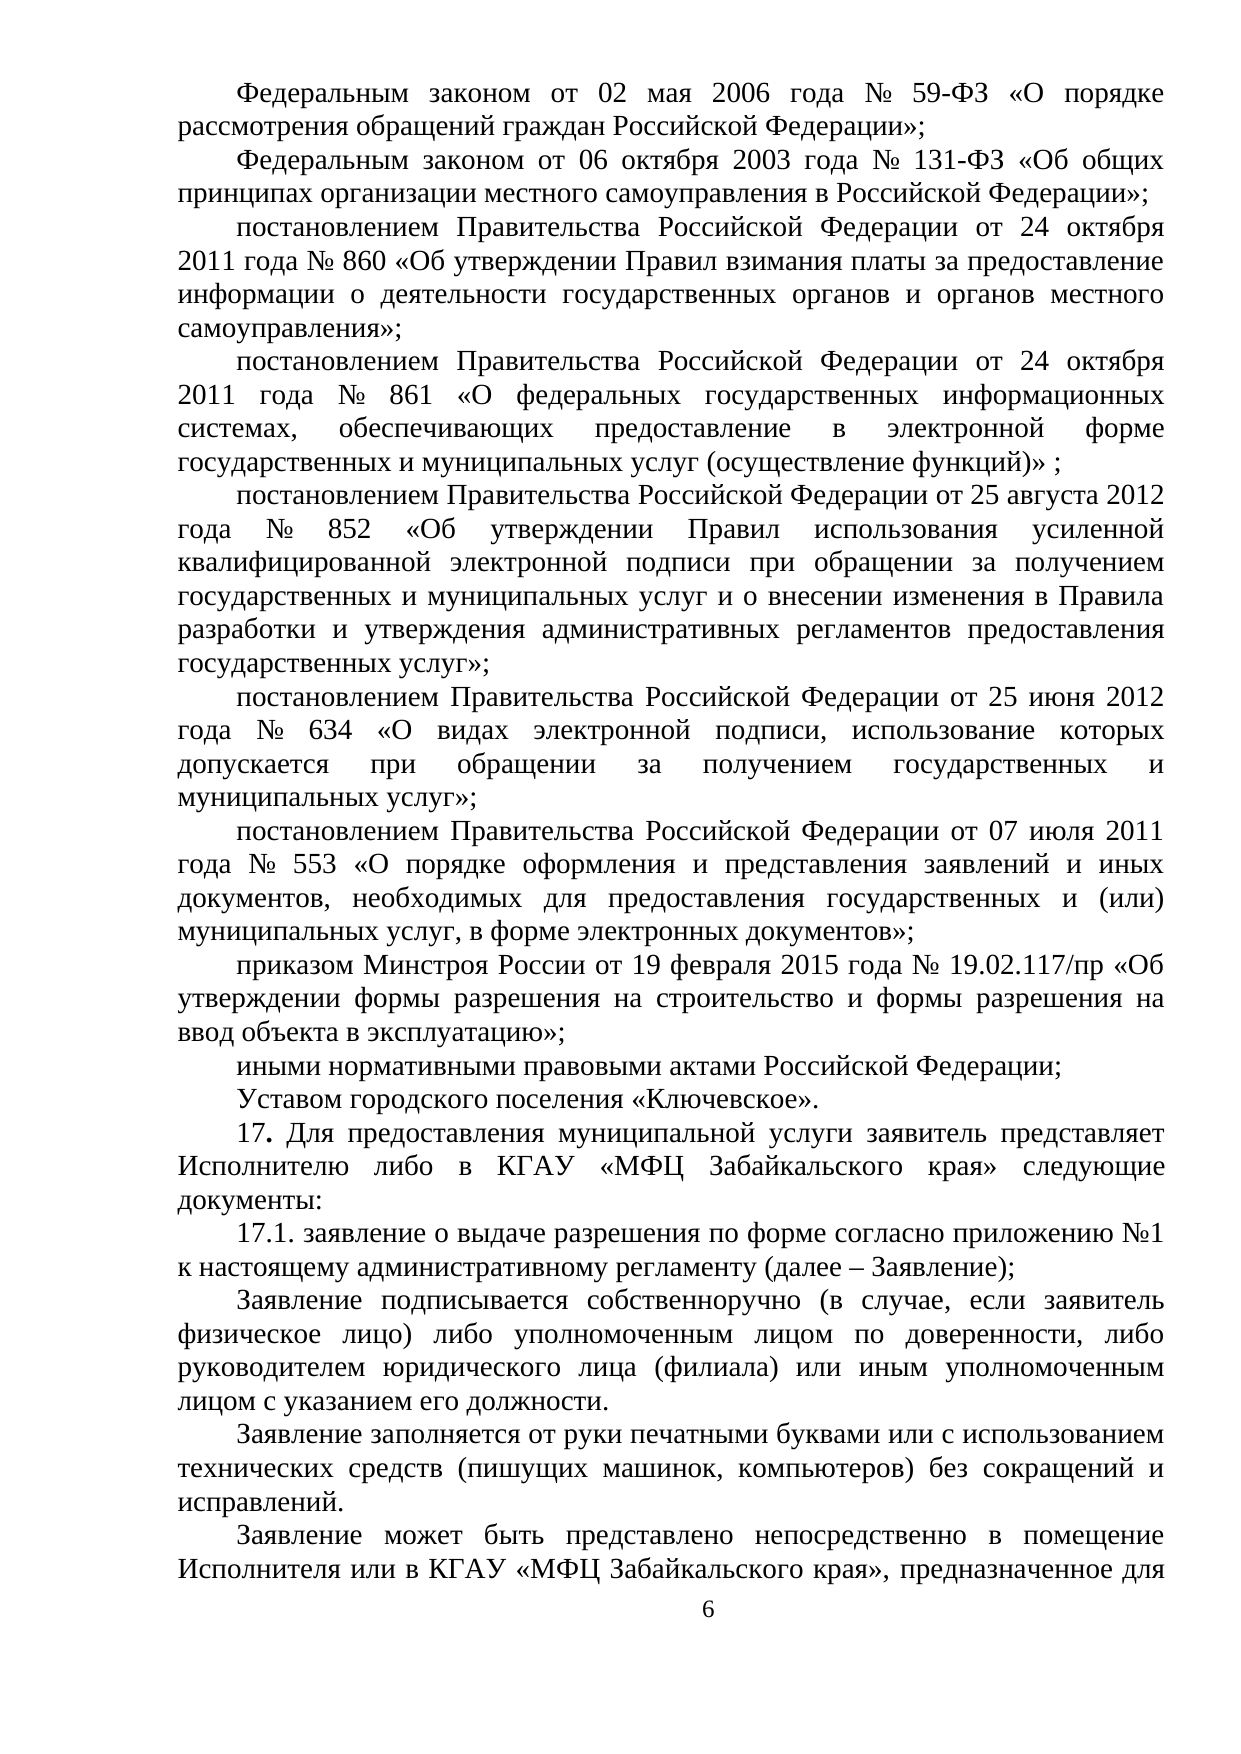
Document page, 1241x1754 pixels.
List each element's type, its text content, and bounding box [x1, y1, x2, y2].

text Федеральным законом от 02 мая 2006 года № 59-ФЗ «О порядке рассмотрения обращений граждан Российской Федерации»; [177, 75, 1165, 142]
text приказом Минстроя России от 19 февраля 2015 года № 19.02.117/пр «Об утверждении формы разрешения на строительство и формы разрешения на ввод объекта в эксплуатацию»; [177, 947, 1165, 1048]
text постановлением Правительства Российской Федерации от 24 октября 2011 года № 861 «О федеральных государственных информационных системах, обеспечивающих предоставление в электронной форме государственных и муниципальных услуг (осуществление функций)» ; [177, 343, 1165, 477]
text постановлением Правительства Российской Федерации от 07 июля 2011 года № 553 «О порядке оформления и представления заявлений и иных документов, необходимых для предоставления государственных и (или) муниципальных услуг, в форме электронных документов»; [177, 813, 1165, 947]
text постановлением Правительства Российской Федерации от 25 августа 2012 года № 852 «Об утверждении Правил использования усиленной квалифицированной электронной подписи при обращении за получением государственных и муниципальных услуг и о внесении изменения в Правила разработки и утверждения административных регламентов предоставления государственных услуг»; [177, 477, 1165, 679]
text 17.1. заявление о выдаче разрешения по форме согласно приложению №1 к настоящему административному регламенту (далее – Заявление); [177, 1215, 1165, 1282]
text 17. Для предоставления муниципальной услуги заявитель представляет Исполнителю либо в КГАУ «МФЦ Забайкальского края» следующие документы: [177, 1115, 1165, 1215]
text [177, 1517, 1165, 1584]
text постановлением Правительства Российской Федерации от 25 июня 2012 года № 634 «О видах электронной подписи, использование которых допускается при обращении за получением государственных и муниципальных услуг»; [177, 679, 1165, 813]
text Федеральным законом от 06 октября 2003 года № 131-ФЗ «Об общих принципах организации местного самоуправления в Российской Федерации»; [177, 142, 1165, 209]
text Заявление заполняется от руки печатными буквами или с использованием технических средств (пишущих машинок, компьютеров) без сокращений и исправлений. [177, 1417, 1165, 1517]
text иными нормативными правовыми актами Российской Федерации; [177, 1048, 1165, 1081]
text постановлением Правительства Российской Федерации от 24 октября 2011 года № 860 «Об утверждении Правил взимания платы за предоставление информации о деятельности государственных органов и органов местного самоуправления»; [177, 209, 1165, 343]
text Заявление подписывается собственноручно (в случае, если заявитель физическое лицо) либо уполномоченным лицом по доверенности, либо руководителем юридического лица (филиала) или иным уполномоченным лицом с указанием его должности. [177, 1282, 1165, 1417]
text Уставом городского поселения «Ключевское». [177, 1081, 1165, 1115]
